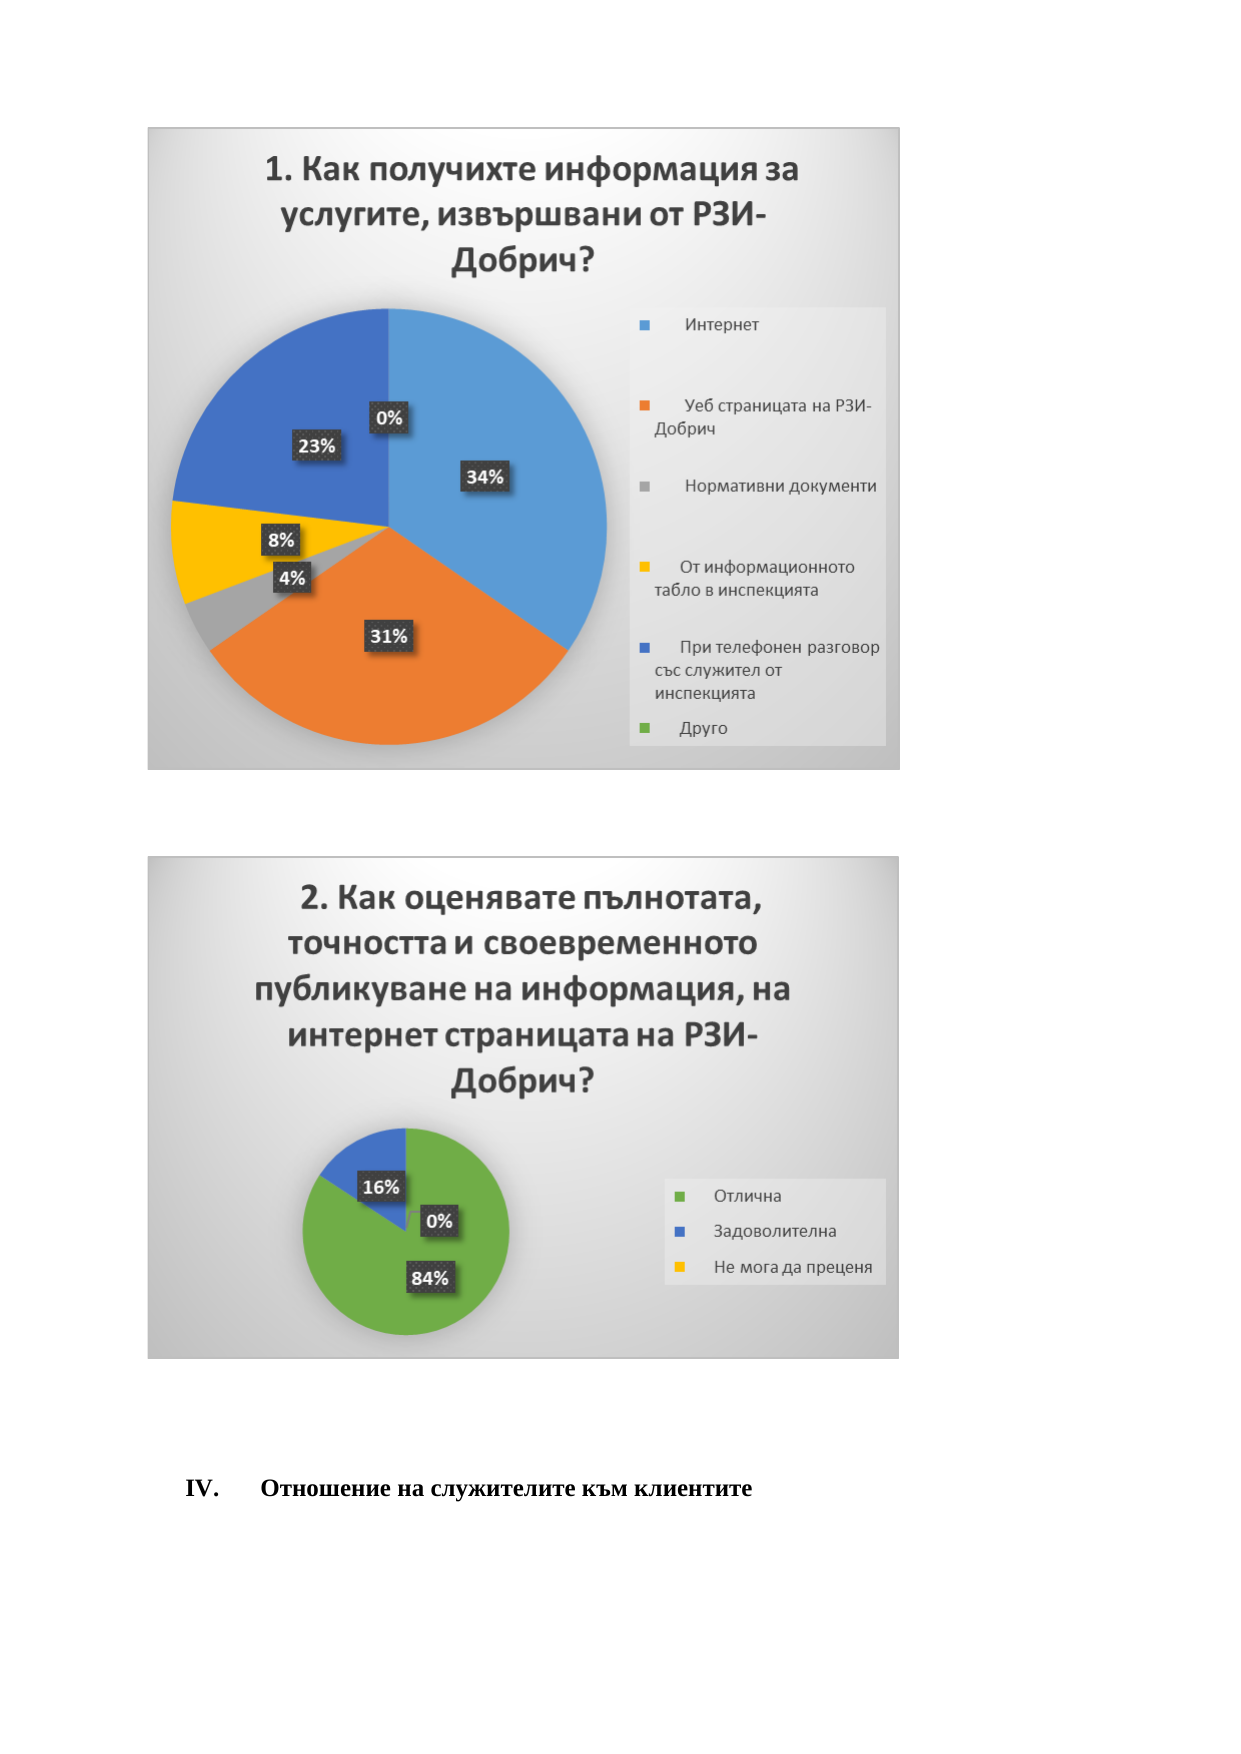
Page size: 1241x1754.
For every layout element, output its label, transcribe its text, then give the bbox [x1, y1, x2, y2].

picture [147, 856, 899, 1359]
picture [147, 127, 900, 770]
list Отношение на служителите към клиентите [185, 1473, 1137, 1502]
